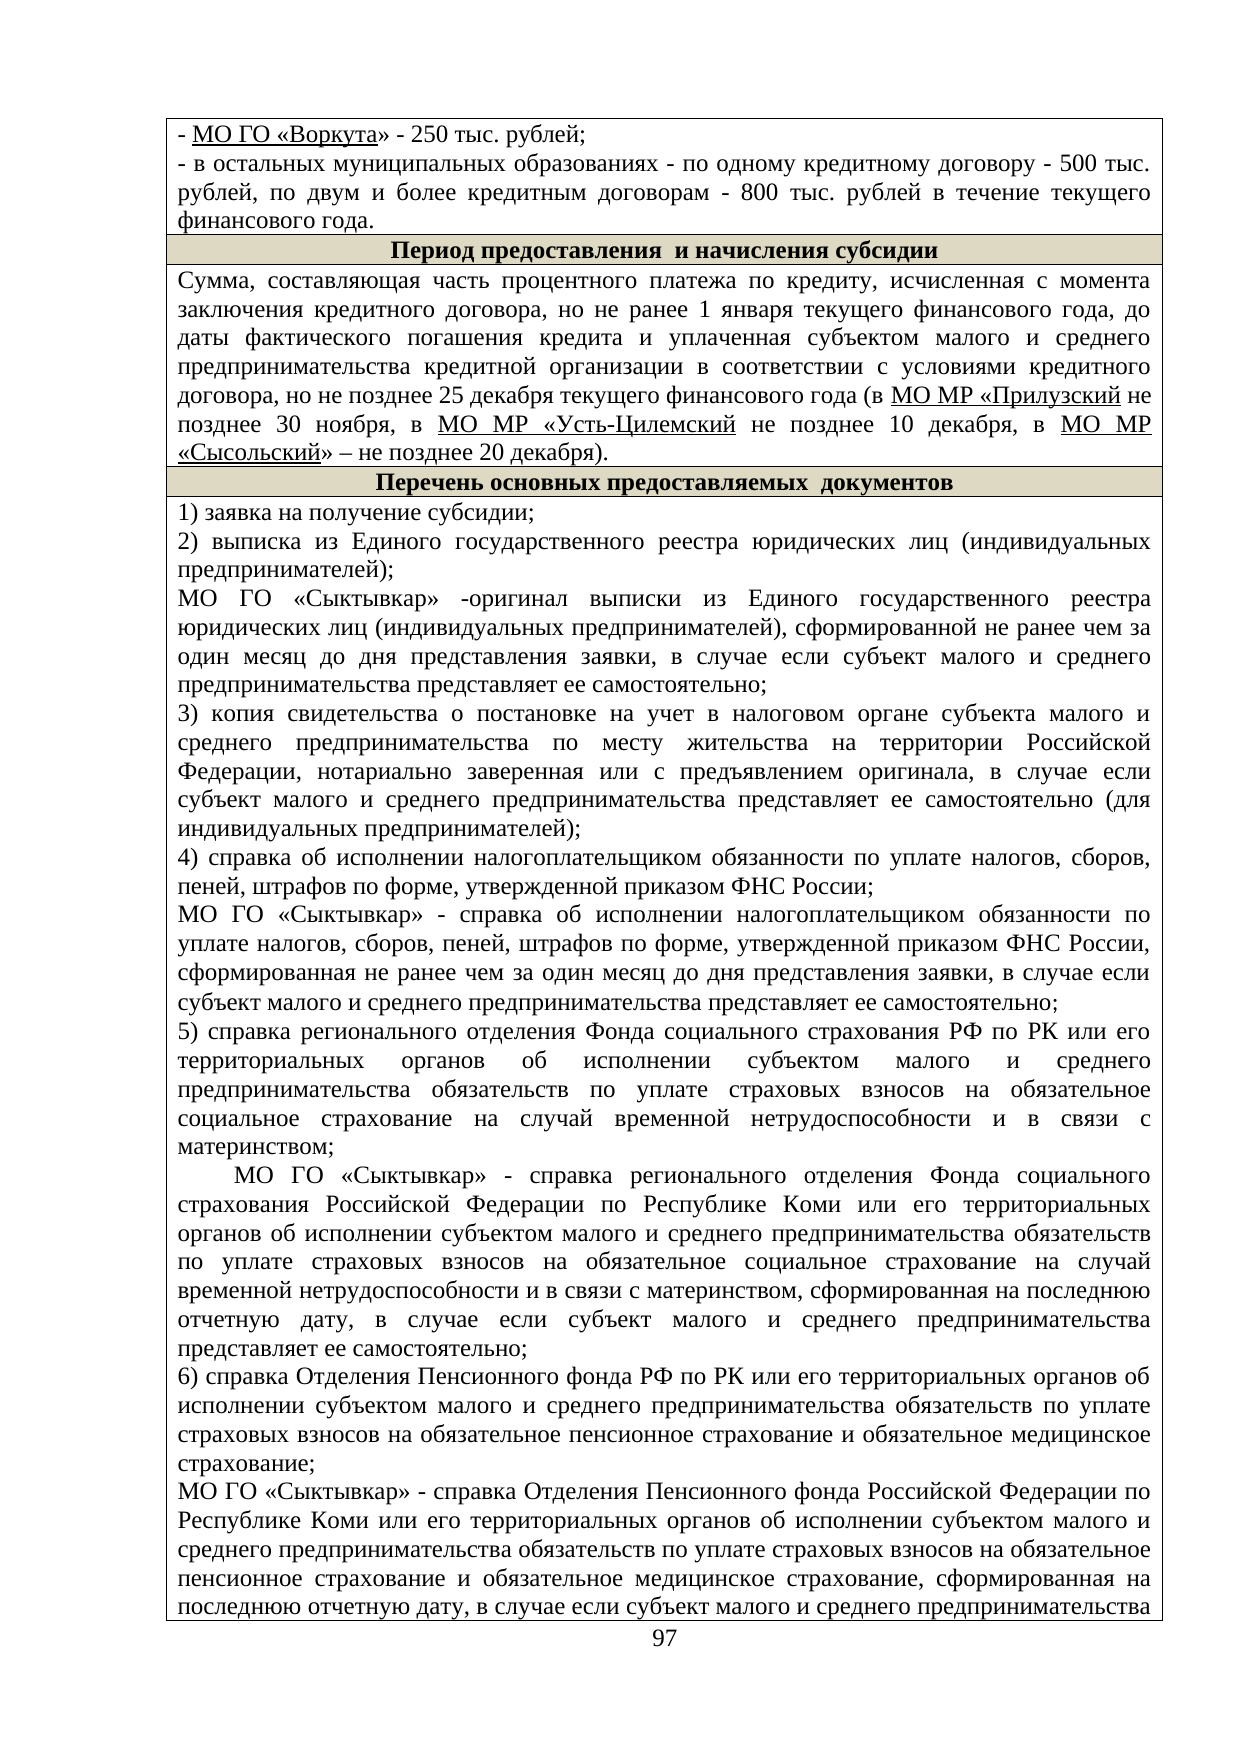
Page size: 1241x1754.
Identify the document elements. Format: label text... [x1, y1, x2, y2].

table_cell Период предоставления и начисления субсидии [167, 235, 1162, 264]
table_cell Перечень основных предоставляемых документов [167, 467, 1162, 496]
table_cell Сумма, составляющая часть процентного платежа по кредиту, исчисленная с момента заключения кредитного договора, но не ранее 1 января текущего финансового года, до даты фактического погашения кредита и уплаченная субъектом малого и среднего предпринимательства кредитной организации в соответствии с условиями кредитного договора, но не позднее 25 декабря текущего финансового года (в МО МР «Прилузский не позднее 30 ноября, в МО МР «Усть-Цилемский не позднее 10 декабря, в МО МР «Сысольский» – не позднее 20 декабря). [167, 265, 1162, 466]
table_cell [167, 119, 1162, 234]
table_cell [167, 497, 1162, 1620]
